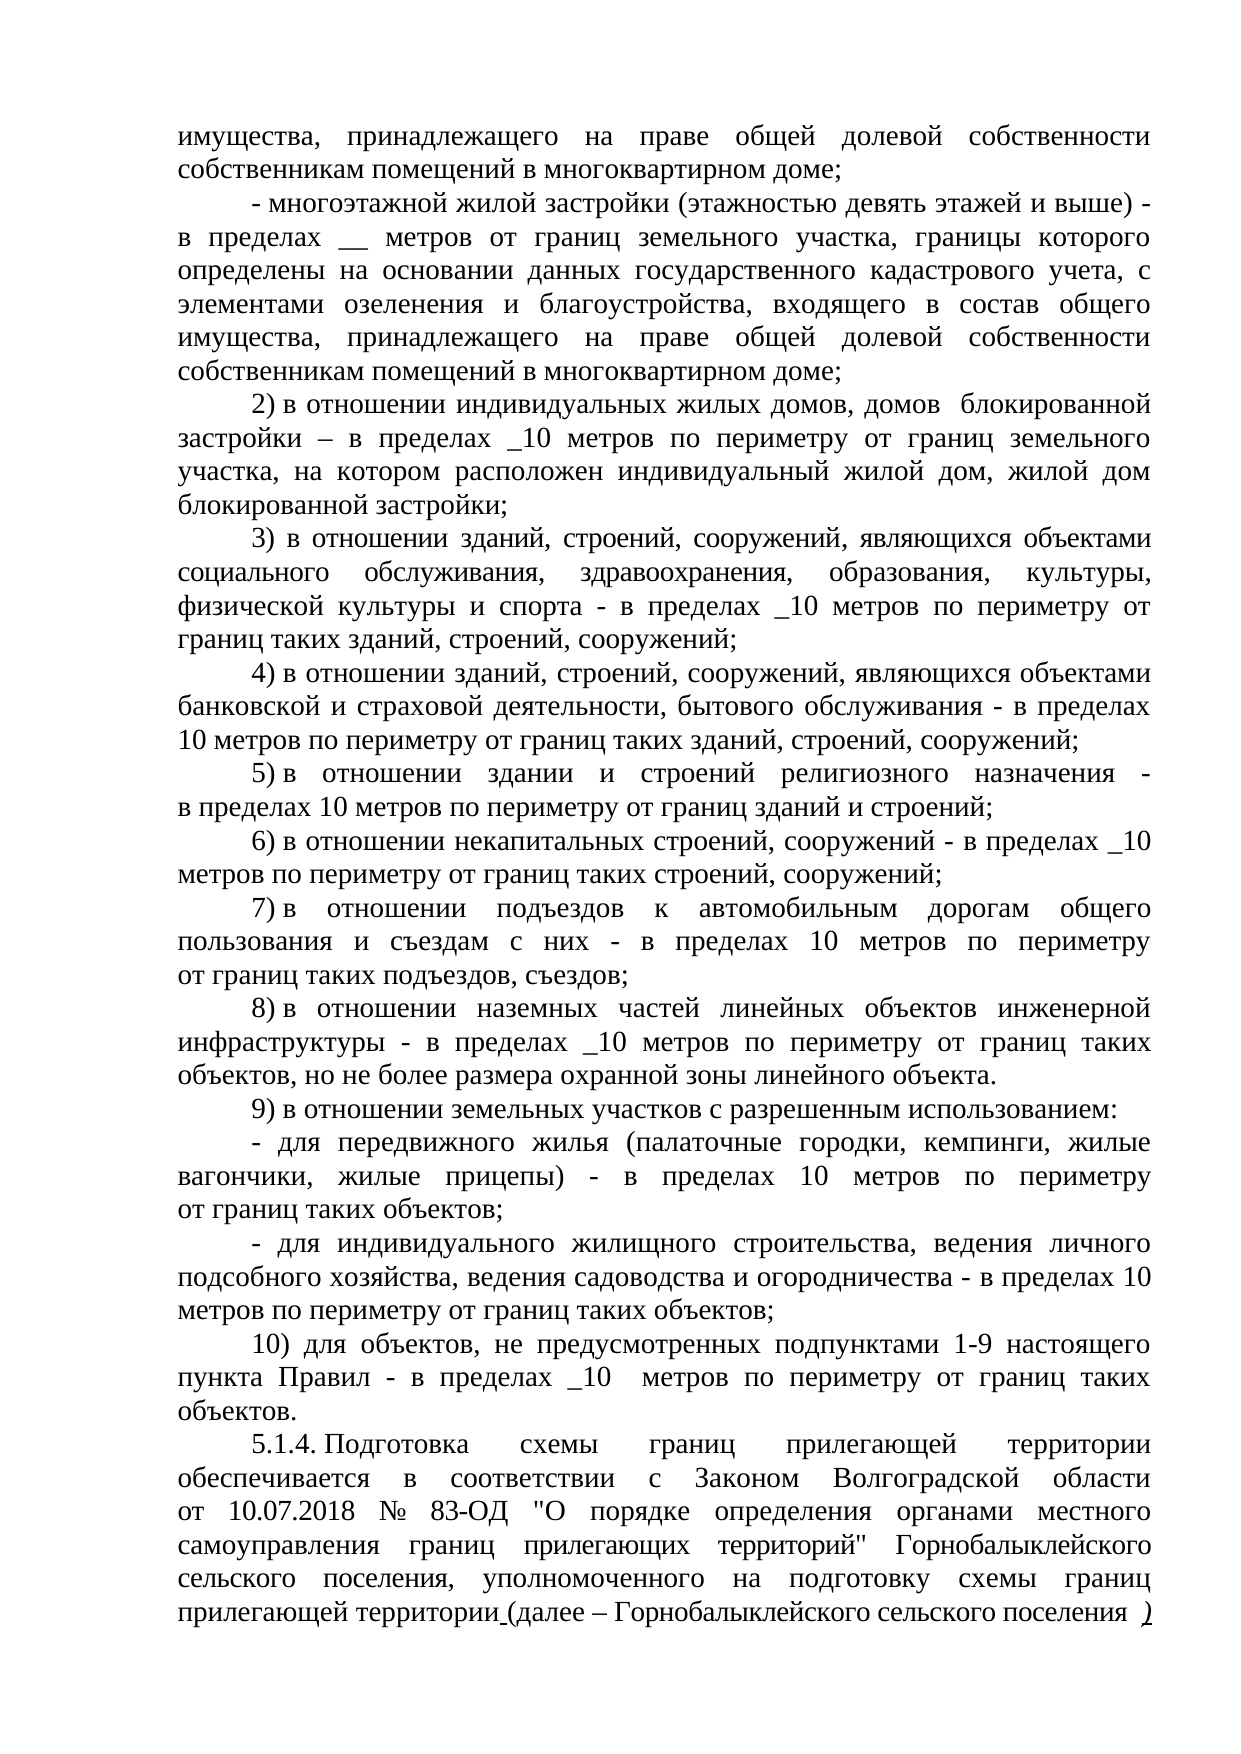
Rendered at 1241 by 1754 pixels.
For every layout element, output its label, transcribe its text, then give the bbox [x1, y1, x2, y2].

text 10) для объектов, не предусмотренных подпунктами 1-9 настоящего пункта Правил - в пределах _10 метров по периметру от границ таких объектов. [177, 1326, 1152, 1426]
text 9) в отношении земельных участков с разрешенным использованием: [177, 1091, 1152, 1124]
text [177, 1426, 1152, 1628]
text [177, 118, 1152, 185]
text 2) в отношении индивидуальных жилых домов, домов блокированной застройки – в пределах _10 метров по периметру от границ земельного участка, на котором расположен индивидуальный жилой дом, жилой дом блокированной застройки; [177, 386, 1152, 521]
text 3) в отношении зданий, строений, сооружений, являющихся объектами социального обслуживания, здравоохранения, образования, культуры, физической культуры и спорта - в пределах _10 метров по периметру от границ таких зданий, строений, сооружений; [177, 521, 1152, 655]
text 8) в отношении наземных частей линейных объектов инженерной инфраструктуры - в пределах _10 метров по периметру от границ таких объектов, но не более размера охранной зоны линейного объекта. [177, 990, 1152, 1091]
text 6) в отношении некапитальных строений, сооружений - в пределах _10 метров по периметру от границ таких строений, сооружений; [177, 823, 1152, 890]
text 5) в отношении здании и строений религиозного назначения - в пределах 10 метров по периметру от границ зданий и строений; [177, 756, 1152, 823]
text 7) в отношении подъездов к автомобильным дорогам общего пользования и съездам с них - в пределах 10 метров по периметру от границ таких подъездов, съездов; [177, 890, 1152, 990]
text - многоэтажной жилой застройки (этажностью девять этажей и выше) - в пределах __ метров от границ земельного участка, границы которого определены на основании данных государственного кадастрового учета, с элементами озеленения и благоустройства, входящего в состав общего имущества, принадлежащего на праве общей долевой собственности собственникам помещений в многоквартирном доме; [177, 185, 1152, 386]
text 4) в отношении зданий, строений, сооружений, являющихся объектами банковской и страховой деятельности, бытового обслуживания - в пределах 10 метров по периметру от границ таких зданий, строений, сооружений; [177, 655, 1152, 756]
text - для передвижного жилья (палаточные городки, кемпинги, жилые вагончики, жилые прицепы) - в пределах 10 метров по периметру от границ таких объектов; [177, 1124, 1152, 1225]
text - для индивидуального жилищного строительства, ведения личного подсобного хозяйства, ведения садоводства и огородничества - в пределах 10 метров по периметру от границ таких объектов; [177, 1225, 1152, 1326]
